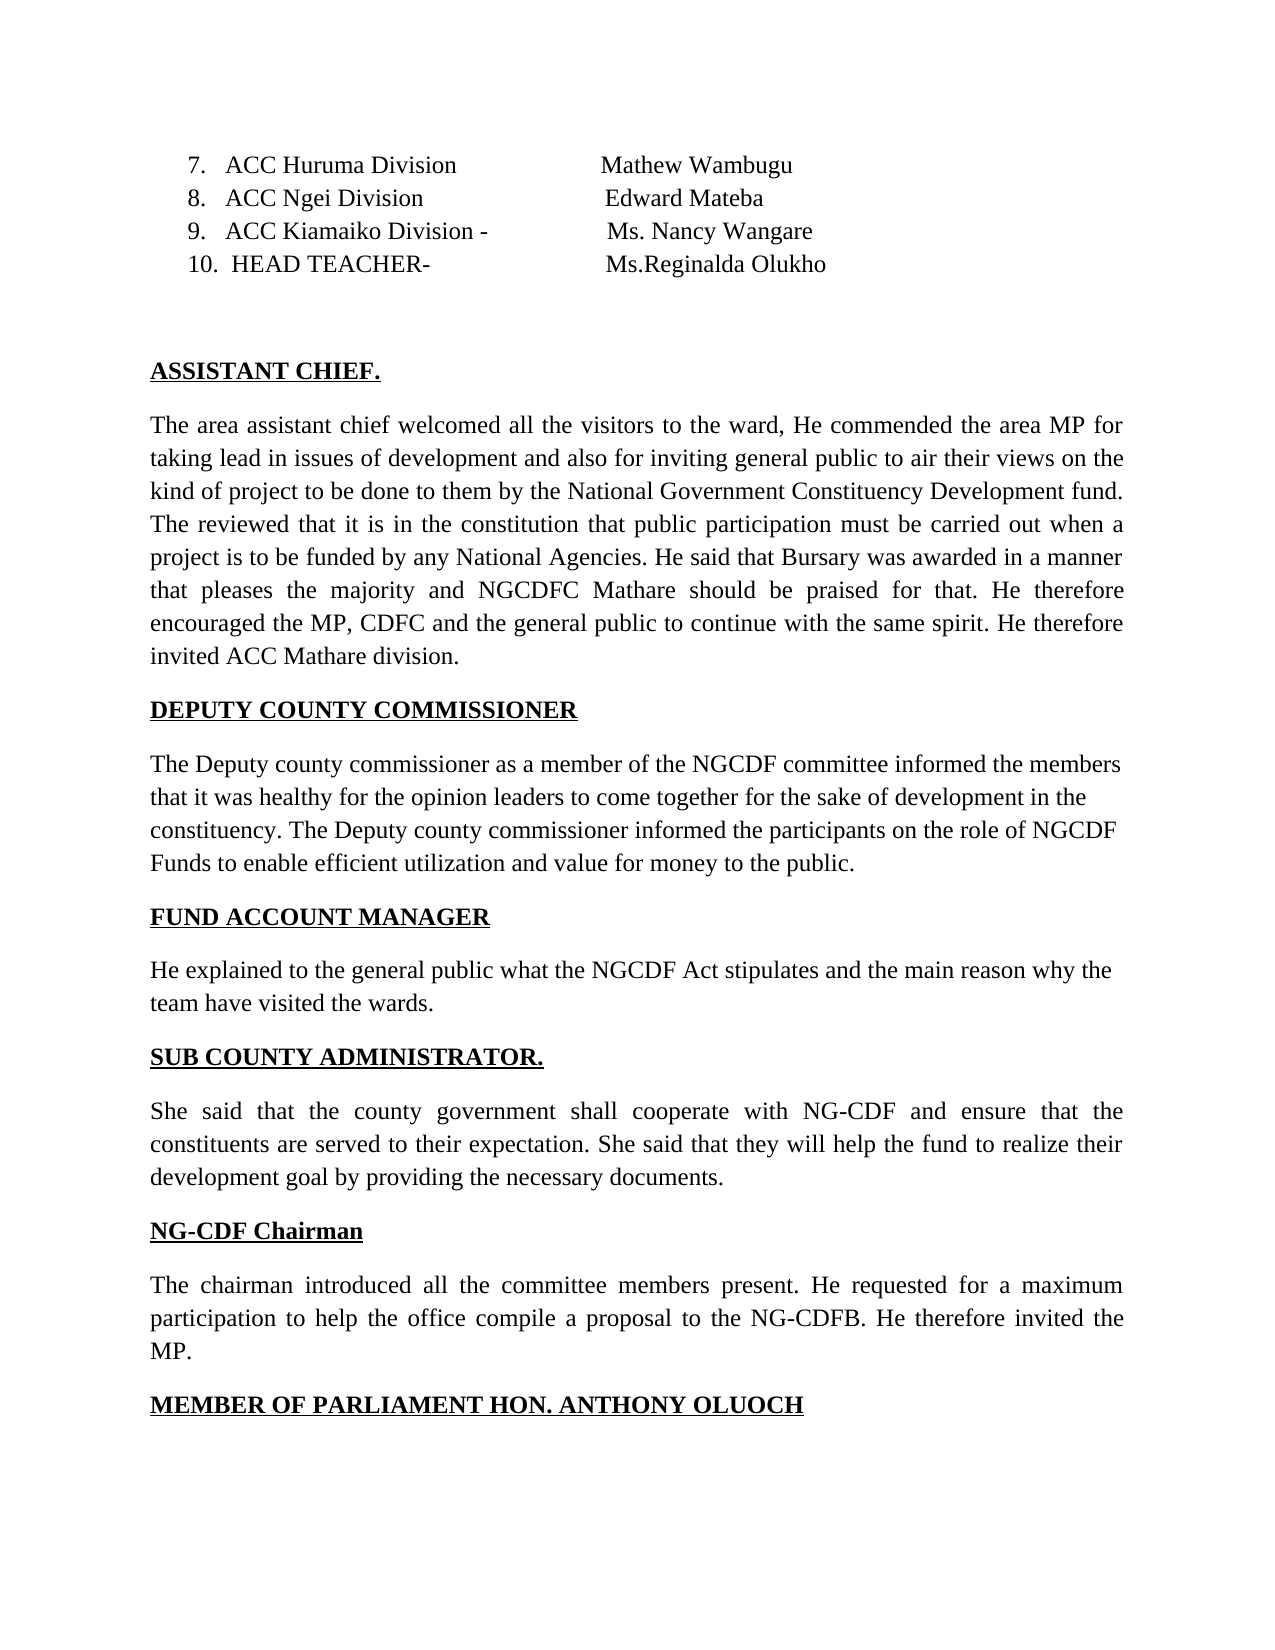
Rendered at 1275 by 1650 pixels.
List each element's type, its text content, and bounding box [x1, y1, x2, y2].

text MEMBER OF PARLIAMENT HON. ANTHONY OLUOCH [150, 1390, 1125, 1419]
list ACC Huruma Division Mathew Wambugu [187, 150, 1125, 179]
text FUND ACCOUNT MANAGER [150, 902, 1125, 930]
text DEPUTY COUNTY COMMISSIONER [150, 695, 1125, 724]
text She said that the county government shall cooperate with NG-CDF and ensure that the constituents are served to their expectation. She said that they will help the fund to realize their development goal by providing the necessary documents. [150, 1096, 1125, 1191]
list ACC Kiamaiko Division - Ms. Nancy Wangare [187, 216, 1125, 245]
text The area assistant chief welcomed all the visitors to the ward, He commended the area MP for taking lead in issues of development and also for inviting general public to air their views on the kind of project to be done to them by the National Government Constituency Development fund. The reviewed that it is in the constitution that public participation must be carried out when a project is to be funded by any National Agencies. He said that Bursary was awarded in a manner that pleases the majority and NGCDFC Mathare should be praised for that. He therefore encouraged the MP, CDFC and the general public to continue with the same spirit. He therefore invited ACC Mathare division. [150, 410, 1125, 670]
text NG-CDF Chairman [150, 1216, 1125, 1245]
text ASSISTANT CHIEF. [150, 356, 1125, 385]
text The Deputy county commissioner as a member of the NGCDF committee informed the members that it was healthy for the opinion leaders to come together for the sake of development in the constituency. The Deputy county commissioner informed the participants on the role of NGCDF Funds to enable efficient utilization and value for money to the public. [150, 749, 1125, 877]
text He explained to the general public what the NGCDF Act stipulates and the main reason why the team have visited the wards. [150, 956, 1125, 1017]
list ACC Ngei Division Edward Mateba [187, 183, 1125, 212]
list HEAD TEACHER- Ms.Reginalda Olukho [187, 249, 1125, 278]
text SUB COUNTY ADMINISTRATOR. [150, 1042, 1125, 1071]
text The chairman introduced all the committee members present. He requested for a maximum participation to help the office compile a proposal to the NG-CDFB. He therefore invited the MP. [150, 1270, 1125, 1365]
